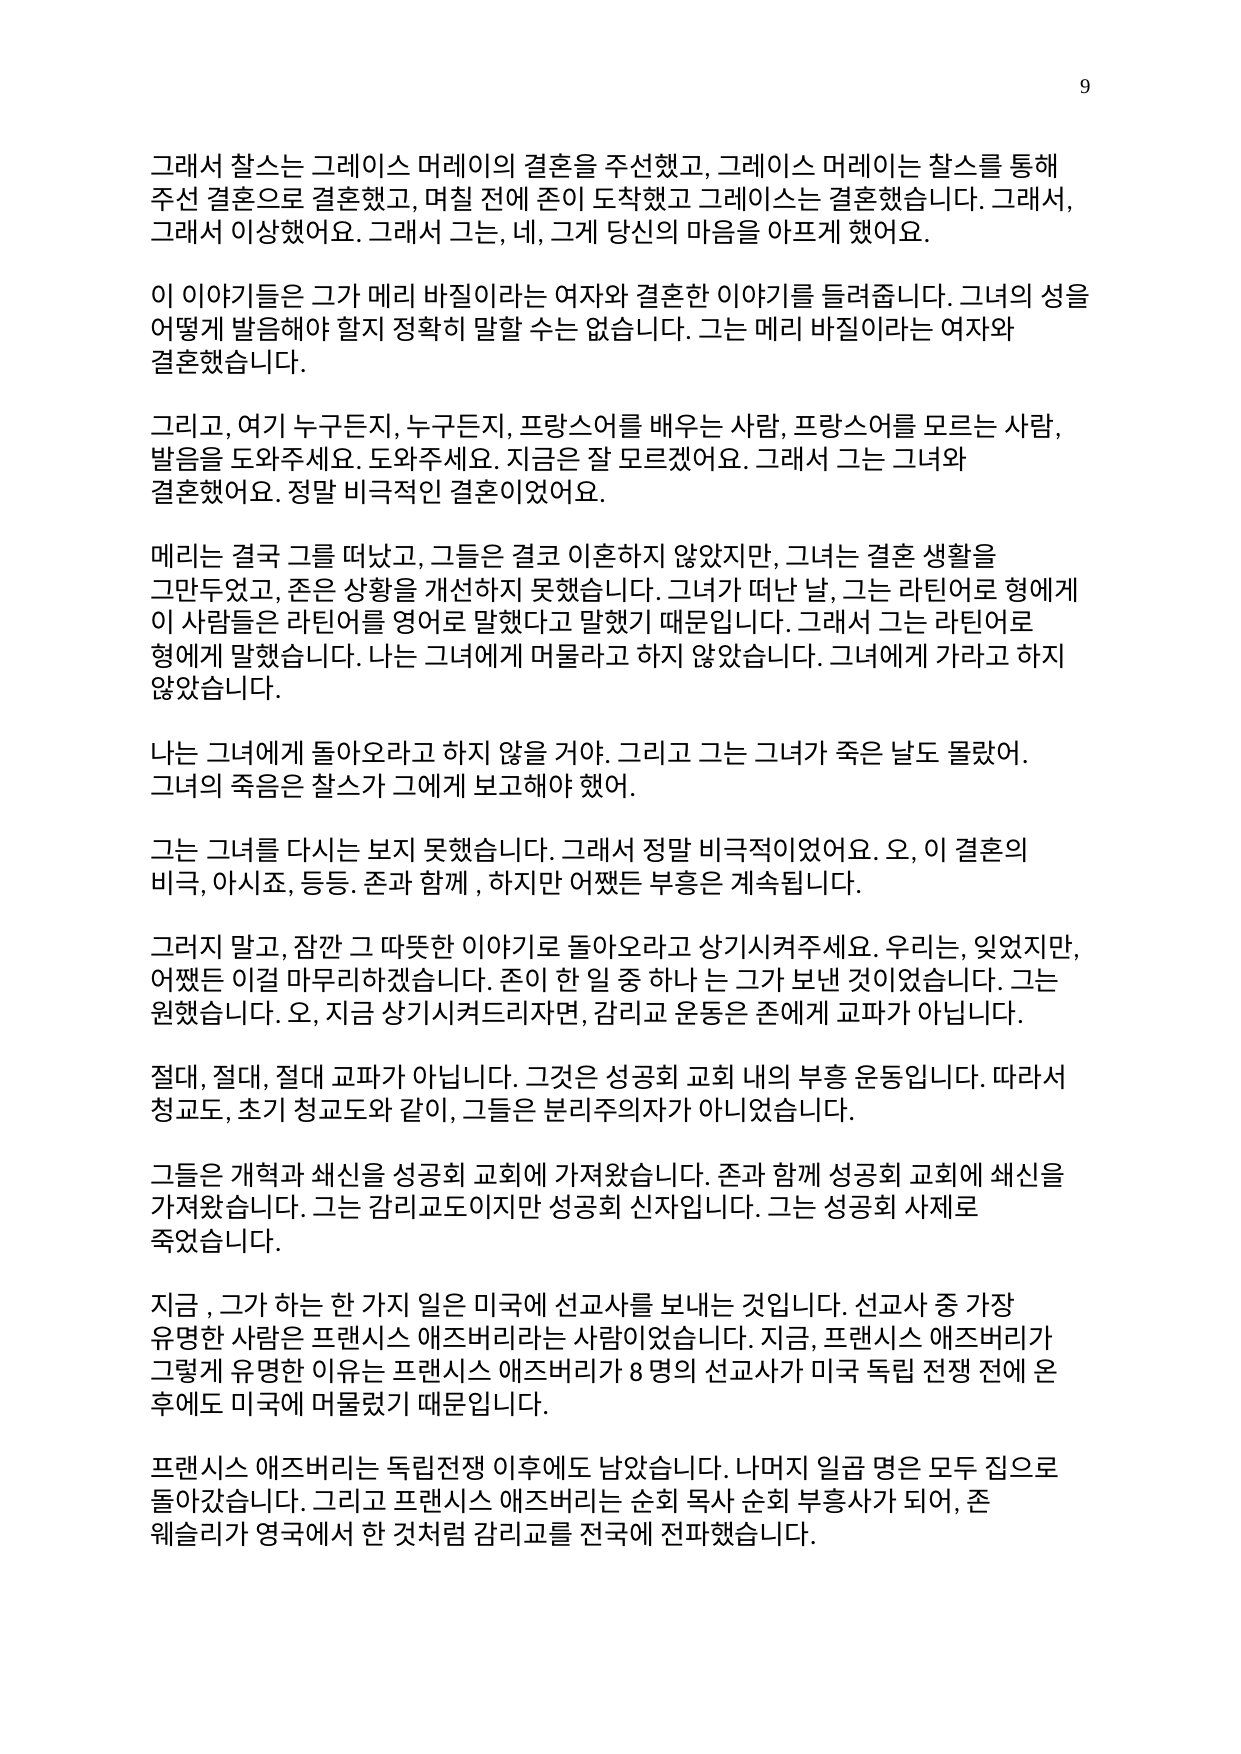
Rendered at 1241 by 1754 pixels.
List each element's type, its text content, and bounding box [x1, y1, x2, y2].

text 프랜시스 애즈버리는 독립전쟁 이후에도 남았습니다. 나머지 일곱 명은 모두 집으로 돌아갔습니다. 그리고 프랜시스 애즈버리는 순회 목사 순회 부흥사가 되어, 존 웨슬리가 영국에서 한 것처럼 감리교를 전국에 전파했습니다. [150, 1452, 1090, 1551]
text 절대, 절대, 절대 교파가 아닙니다. 그것은 성공회 교회 내의 부흥 운동입니다. 따라서 청교도, 초기 청교도와 같이, 그들은 분리주의자가 아니었습니다. [150, 1061, 1090, 1127]
text 그러지 말고, 잠깐 그 따뜻한 이야기로 돌아오라고 상기시켜주세요. 우리는, 잊었지만, 어쨌든 이걸 마무리하겠습니다. 존이 한 일 중 하나 는 그가 보낸 것이었습니다. 그는 원했습니다. 오, 지금 상기시켜드리자면, 감리교 운동은 존에게 교파가 아닙니다. [150, 931, 1090, 1030]
text 메리는 결국 그를 떠났고, 그들은 결코 이혼하지 않았지만, 그녀는 결혼 생활을 그만두었고, 존은 상황을 개선하지 못했습니다. 그녀가 떠난 날, 그는 라틴어로 형에게 이 사람들은 라틴어를 영어로 말했다고 말했기 때문입니다. 그래서 그는 라틴어로 형에게 말했습니다. 나는 그녀에게 머물라고 하지 않았습니다. 그녀에게 가라고 하지 않았습니다. [150, 541, 1090, 706]
text 그래서 찰스는 그레이스 머레이의 결혼을 주선했고, 그레이스 머레이는 찰스를 통해 주선 결혼으로 결혼했고, 며칠 전에 존이 도착했고 그레이스는 결혼했습니다. 그래서, 그래서 이상했어요. 그래서 그는, 네, 그게 당신의 마음을 아프게 했어요. [150, 150, 1090, 249]
text 이 이야기들은 그가 메리 바질이라는 여자와 결혼한 이야기를 들려줍니다. 그녀의 성을 어떻게 발음해야 할지 정확히 말할 수는 없습니다. 그는 메리 바질이라는 여자와 결혼했습니다. [150, 280, 1090, 379]
text 그리고, 여기 누구든지, 누구든지, 프랑스어를 배우는 사람, 프랑스어를 모르는 사람, 발음을 도와주세요. 도와주세요. 지금은 잘 모르겠어요. 그래서 그는 그녀와 결혼했어요. 정말 비극적인 결혼이었어요. [150, 410, 1090, 509]
text 그들은 개혁과 쇄신을 성공회 교회에 가져왔습니다. 존과 함께 성공회 교회에 쇄신을 가져왔습니다. 그는 감리교도이지만 성공회 신자입니다. 그는 성공회 사제로 죽었습니다. [150, 1159, 1090, 1258]
text 나는 그녀에게 돌아오라고 하지 않을 거야. 그리고 그는 그녀가 죽은 날도 몰랐어. 그녀의 죽음은 찰스가 그에게 보고해야 했어. [150, 737, 1090, 803]
text 그는 그녀를 다시는 보지 못했습니다. 그래서 정말 비극적이었어요. 오, 이 결혼의 비극, 아시죠, 등등. 존과 함께 , 하지만 어쨌든 부흥은 계속됩니다. [150, 834, 1090, 900]
text 지금 , 그가 하는 한 가지 일은 미국에 선교사를 보내는 것입니다. 선교사 중 가장 유명한 사람은 프랜시스 애즈버리라는 사람이었습니다. 지금, 프랜시스 애즈버리가 그렇게 유명한 이유는 프랜시스 애즈버리가 8명의 선교사가 미국 독립 전쟁 전에 온 후에도 미국에 머물렀기 때문입니다. [150, 1289, 1090, 1421]
